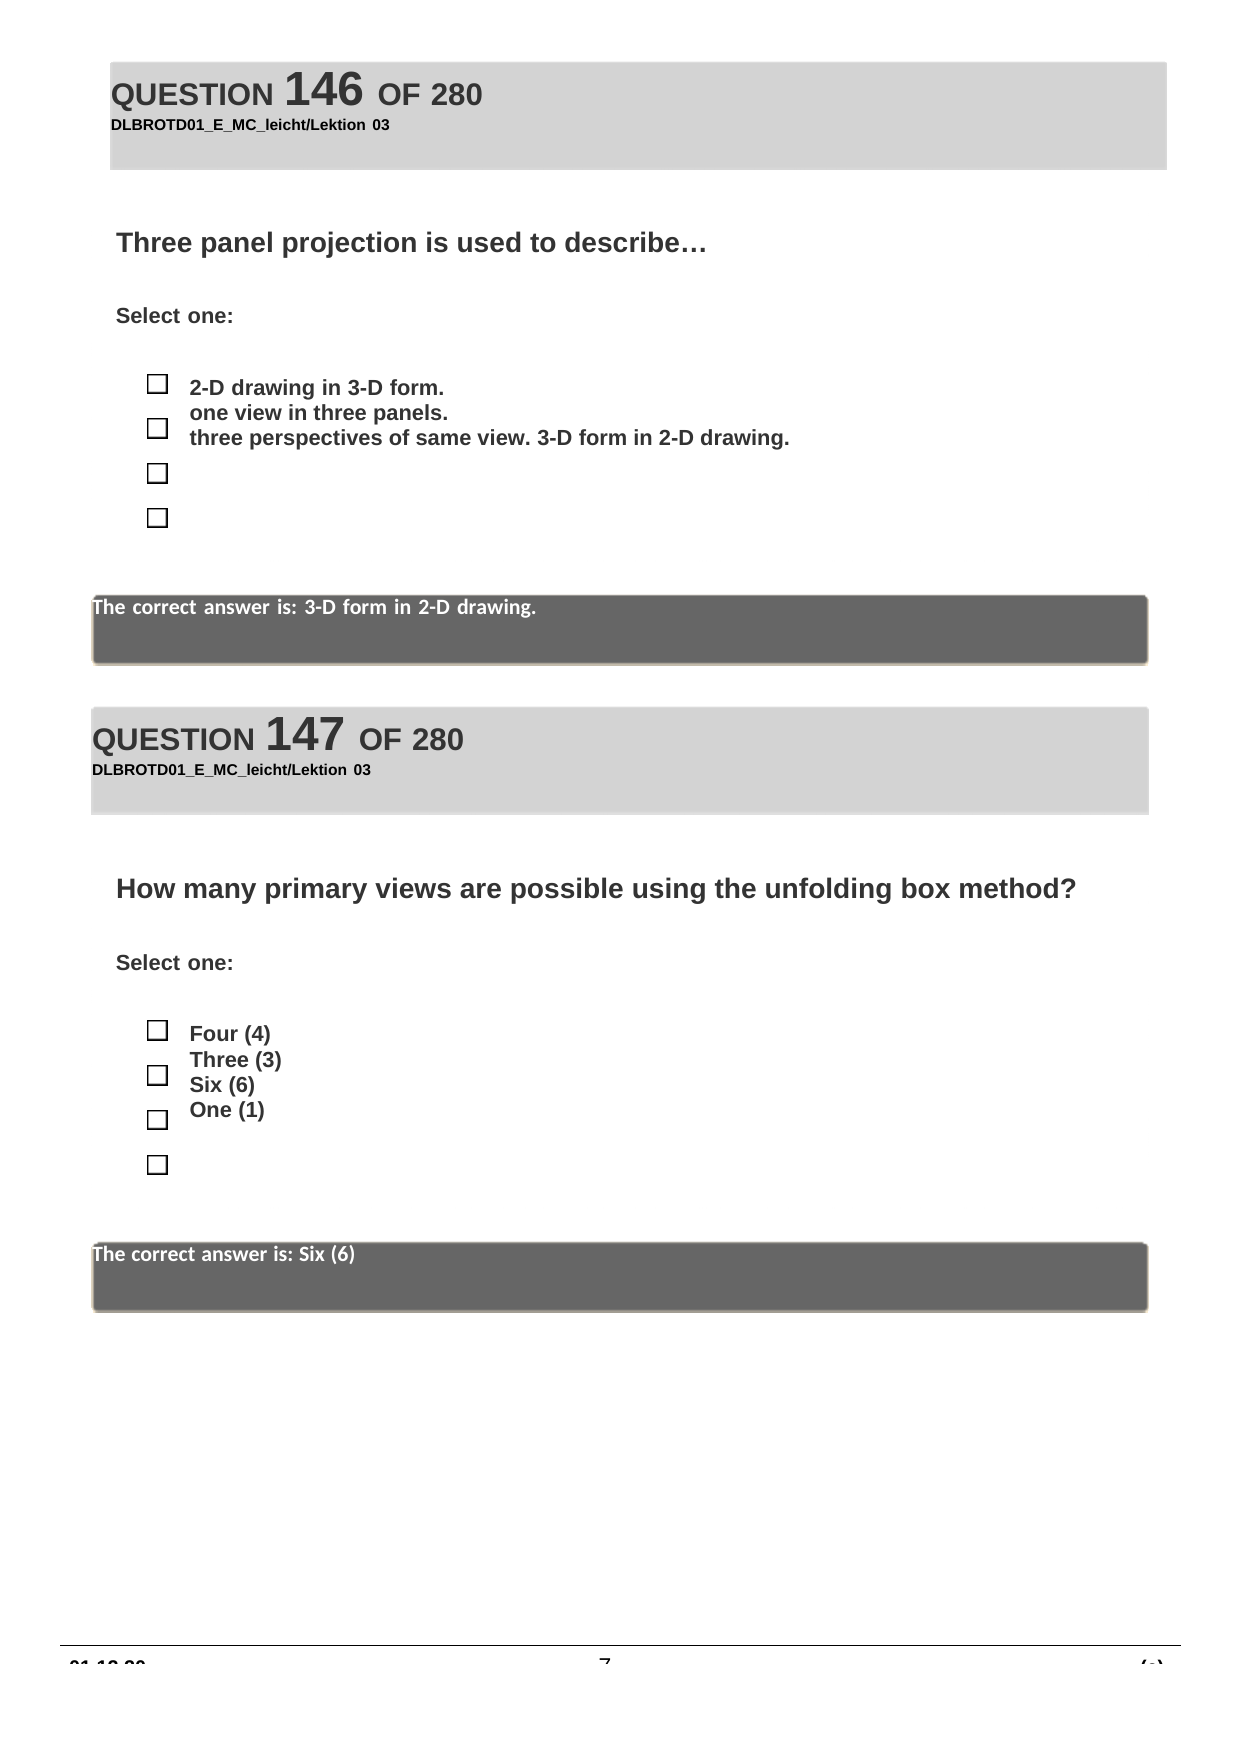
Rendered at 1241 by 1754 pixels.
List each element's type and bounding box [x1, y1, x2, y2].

picture [110, 60, 1167, 170]
picture [91, 207, 1149, 562]
picture [91, 1240, 1149, 1313]
picture [91, 854, 1149, 1209]
picture [91, 705, 1149, 815]
picture [91, 593, 1149, 666]
